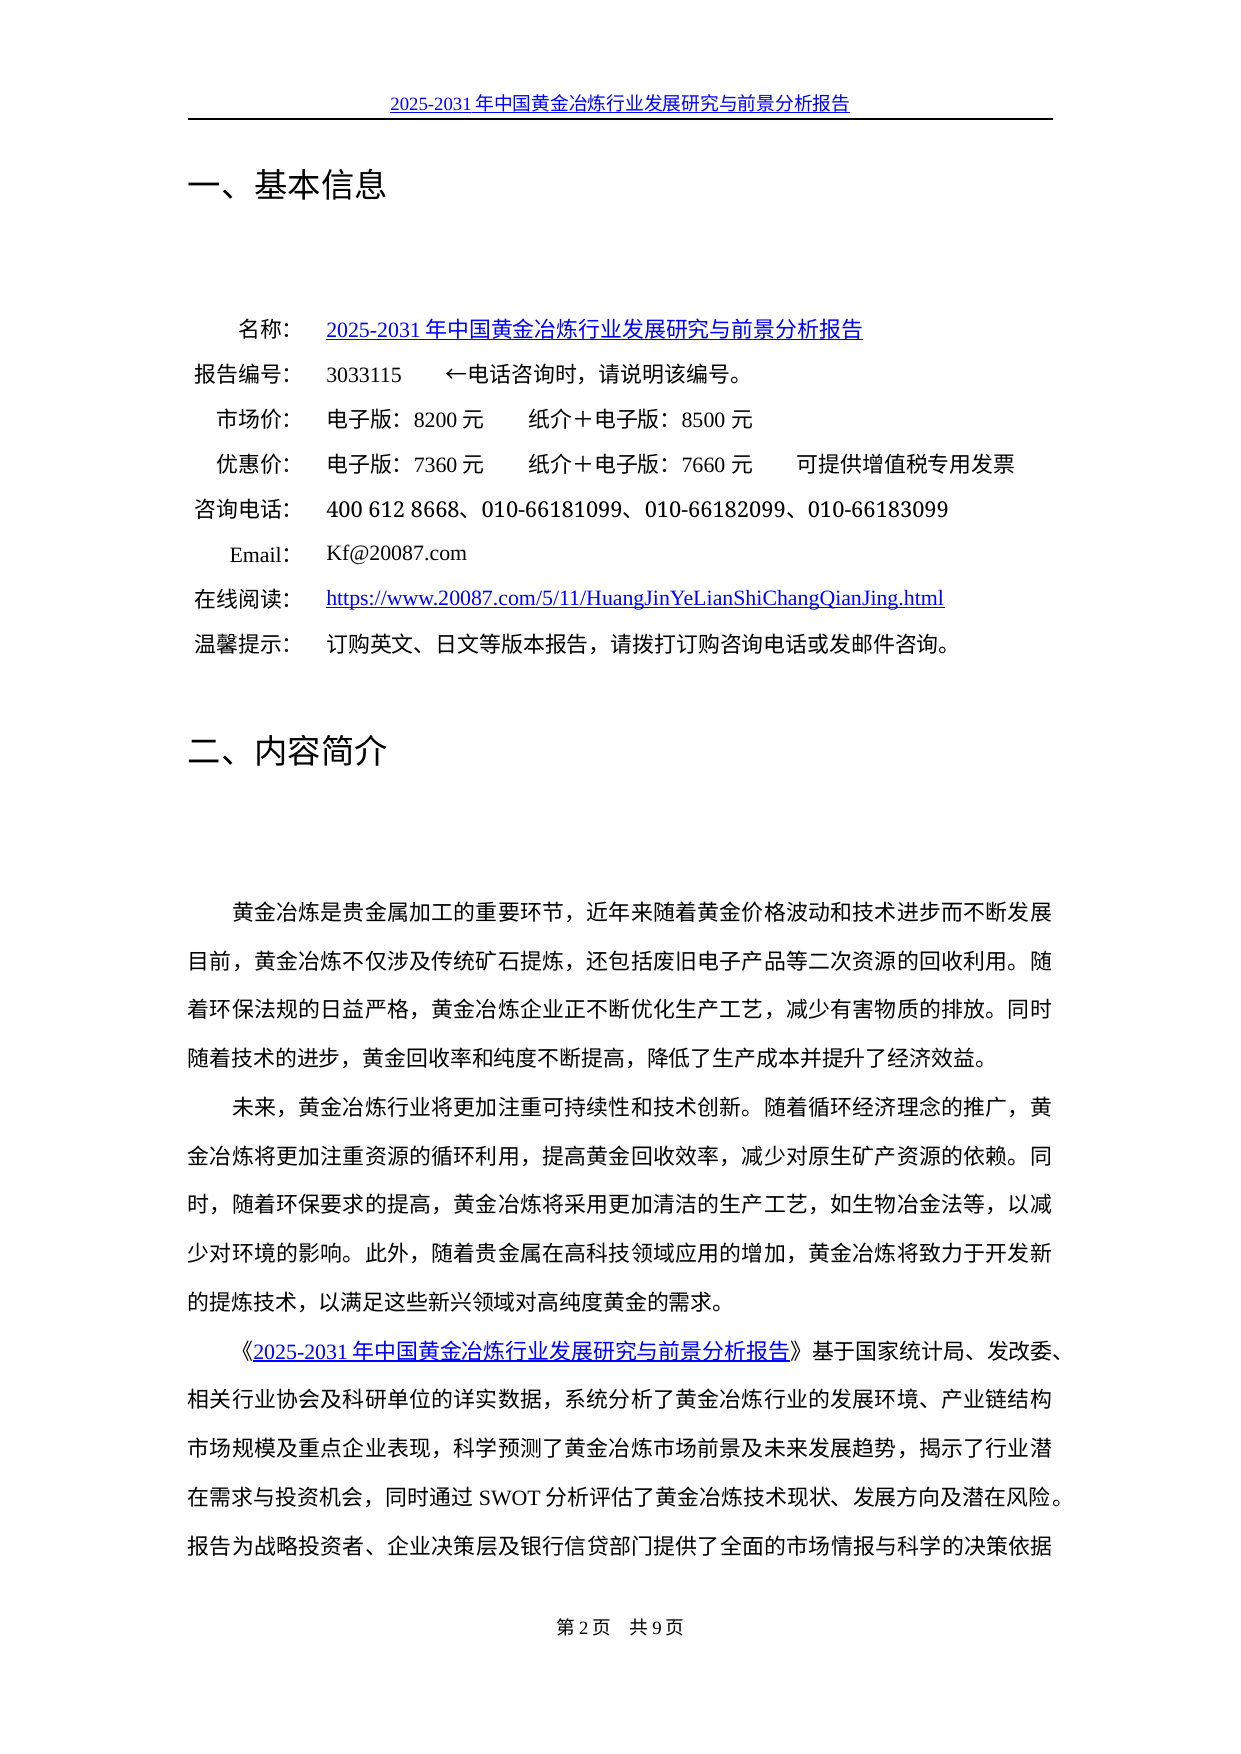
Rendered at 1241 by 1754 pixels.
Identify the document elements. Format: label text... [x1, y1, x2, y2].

table_cell Kf@20087.com [315, 537, 1073, 582]
table_cell 在线阅读： [167, 582, 315, 627]
table_header 名称： [167, 312, 315, 357]
table_cell 电子版：8200 元 纸介＋电子版：8500 元 [315, 402, 1073, 447]
table_cell 咨询电话： [167, 492, 315, 537]
table_cell Email： [167, 537, 315, 582]
table_cell [315, 582, 1073, 627]
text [187, 894, 1053, 1561]
title 二、内容简介 [187, 717, 1053, 782]
table_cell 温馨提示： [167, 627, 315, 672]
table_cell 3033115 ←电话咨询时，请说明该编号。 [315, 357, 1073, 402]
title 一、基本信息 [187, 150, 1053, 215]
table_cell 优惠价： [167, 447, 315, 492]
table_cell 报告编号： [167, 357, 315, 402]
table_cell 400 612 8668、010-66181099、010-66182099、010-66183099 [315, 492, 1073, 537]
table_cell 订购英文、日文等版本报告，请拨打订购咨询电话或发邮件咨询。 [315, 627, 1073, 672]
table_cell 市场价： [167, 402, 315, 447]
table_header 2025-2031年中国黄金冶炼行业发展研究与前景分析报告 [315, 312, 1073, 357]
table_cell 电子版：7360 元 纸介＋电子版：7660 元 可提供增值税专用发票 [315, 447, 1073, 492]
